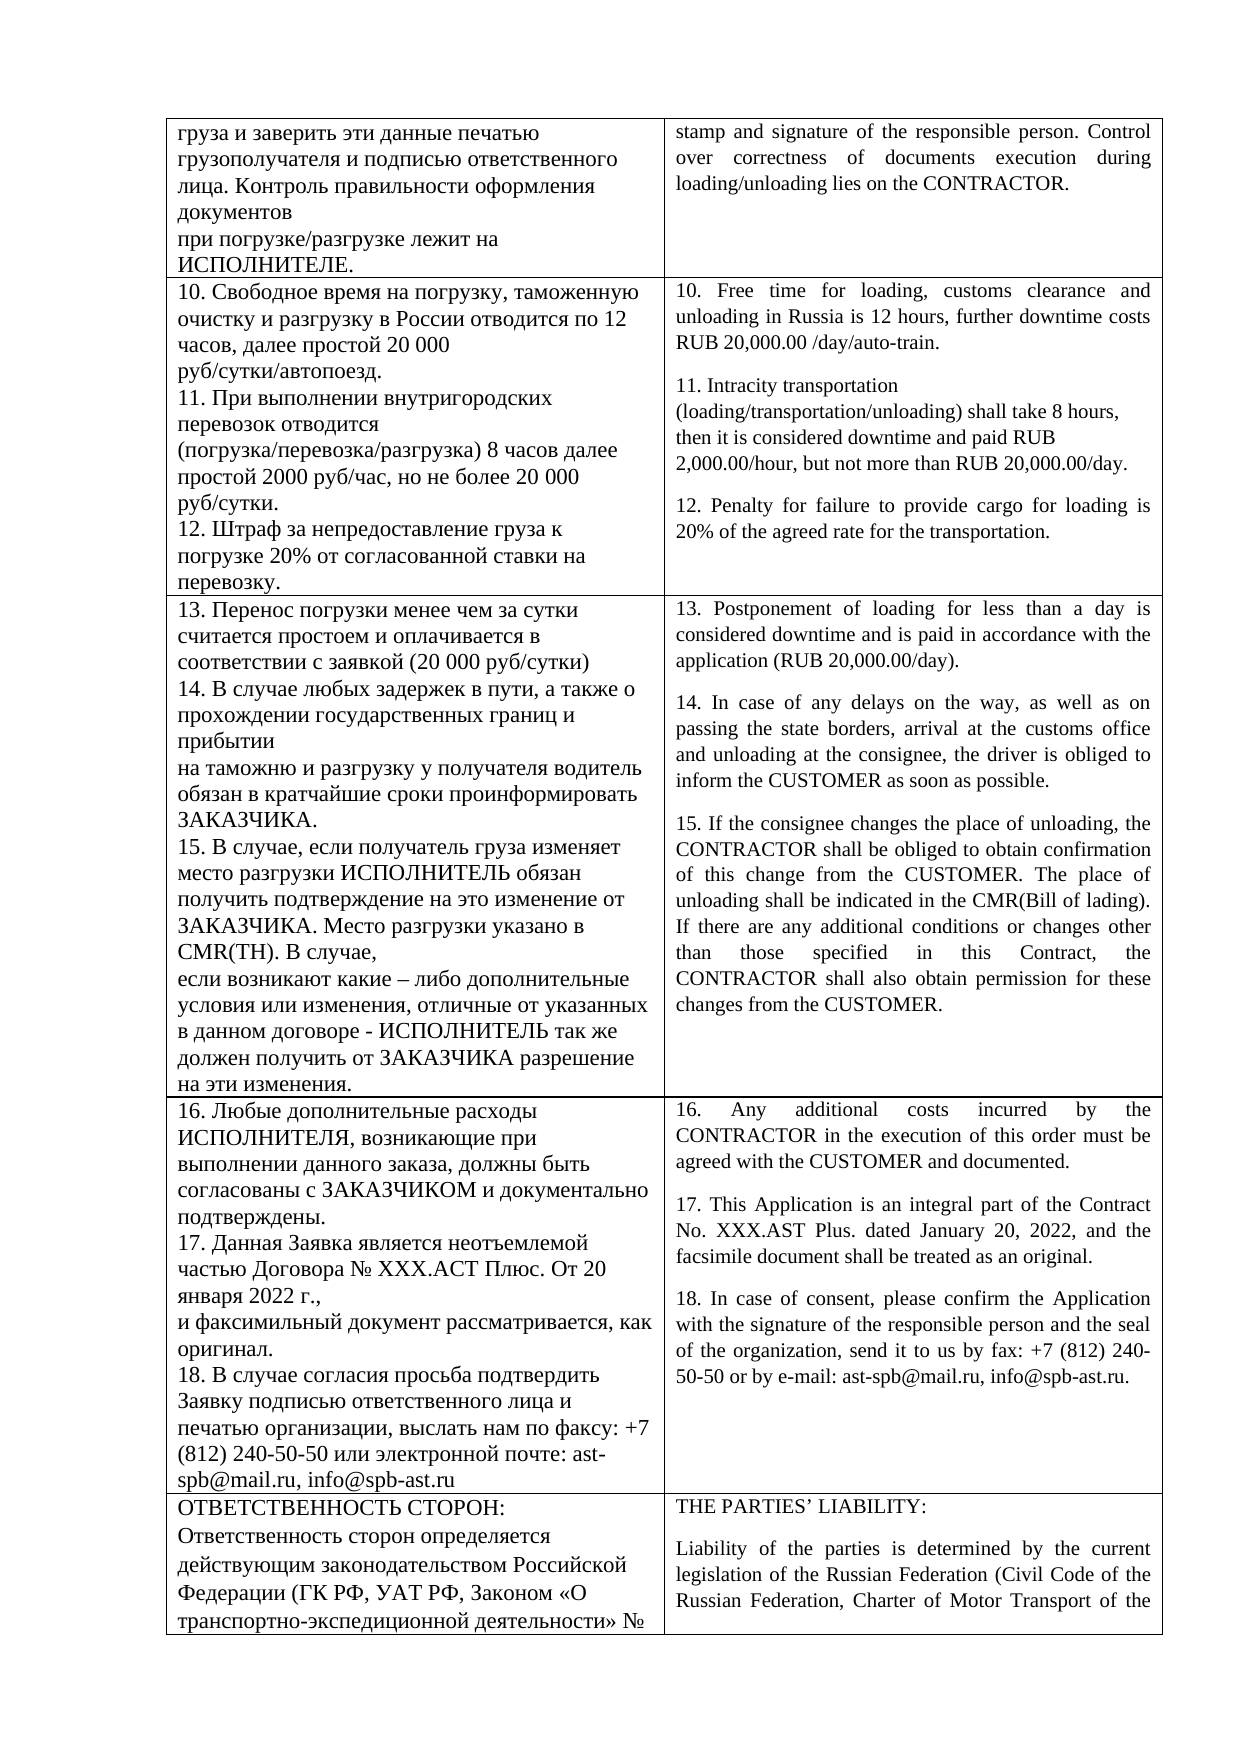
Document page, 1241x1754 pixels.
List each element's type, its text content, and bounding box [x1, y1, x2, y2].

table_cell 16. Любые дополнительные расходы ИСПОЛНИТЕЛЯ, возникающие при выполнении данного заказа, должны быть согласованы с ЗАКАЗЧИКОМ и документально подтверждены. 17. Данная Заявка является неотъемлемой частью Договора № ХХХ.АСТ Плюс. От 20 января 2022 г., и факсимильный документ рассматривается, как оригинал. 18. В случае согласия просьба подтвердить Заявку подписью ответственного лица и печатью организации, выслать нам по факсу: +7 (812) 240-50-50 или электронной почте: ast-spb@mail.ru, info@spb-ast.ru [167, 1098, 664, 1493]
table_cell 10. Free time for loading, customs clearance and unloading in Russia is 12 hours, further downtime costs RUB 20,000.00 /day/auto-train. 11. Intracity transportation (loading/transportation/unloading) shall take 8 hours, then it is considered downtime and paid RUB 2,000.00/hour, but not more than RUB 20,000.00/day. 12. Penalty for failure to provide cargo for loading is 20% of the agreed rate for the transportation. [665, 278, 1162, 594]
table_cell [167, 1494, 664, 1634]
table_cell 13. Postponement of loading for less than a day is considered downtime and is paid in accordance with the application (RUB 20,000.00/day). 14. In case of any delays on the way, as well as on passing the state borders, arrival at the customs office and unloading at the consignee, the driver is obliged to inform the CUSTOMER as soon as possible. 15. If the consignee changes the place of unloading, the CONTRACTOR shall be obliged to obtain confirmation of this change from the CUSTOMER. The place of unloading shall be indicated in the CMR(Bill of lading). If there are any additional conditions or changes other than those specified in this Contract, the CONTRACTOR shall also obtain permission for these changes from the CUSTOMER. [665, 596, 1162, 1096]
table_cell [167, 119, 664, 277]
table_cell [665, 1494, 1162, 1634]
table_cell 16. Any additional costs incurred by the CONTRACTOR in the execution of this order must be agreed with the CUSTOMER and documented. 17. This Application is an integral part of the Contract No. XXX.AST Plus. dated January 20, 2022, and the facsimile document shall be treated as an original. 18. In case of consent, please confirm the Application with the signature of the responsible person and the seal of the organization, send it to us by fax: +7 (812) 240-50-50 or by e-mail: ast-spb@mail.ru, info@spb-ast.ru. [665, 1098, 1162, 1493]
table_cell 13. Перенос погрузки менее чем за сутки считается простоем и оплачивается в соответствии с заявкой (20 000 руб/сутки) 14. В случае любых задержек в пути, а также о прохождении государственных границ и прибытии на таможню и разгрузку у получателя водитель обязан в кратчайшие сроки проинформировать ЗАКАЗЧИКА. 15. В случае, если получатель груза изменяет место разгрузки ИСПОЛНИТЕЛЬ обязан получить подтверждение на это изменение от ЗАКАЗЧИКА. Место разгрузки указано в CMR(ТН). В случае, если возникают какие – либо дополнительные условия или изменения, отличные от указанных в данном договоре - ИСПОЛНИТЕЛЬ так же должен получить от ЗАКАЗЧИКА разрешение на эти изменения. [167, 596, 664, 1096]
table_cell 10. Свободное время на погрузку, таможенную очистку и разгрузку в России отводится по 12 часов, далее простой 20 000 руб/сутки/автопоезд. 11. При выполнении внутригородских перевозок отводится (погрузка/перевозка/разгрузка) 8 часов далее простой 2000 руб/час, но не более 20 000 руб/сутки. 12. Штраф за непредоставление груза к погрузке 20% от согласованной ставки на перевозку. [167, 278, 664, 594]
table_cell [665, 119, 1162, 277]
